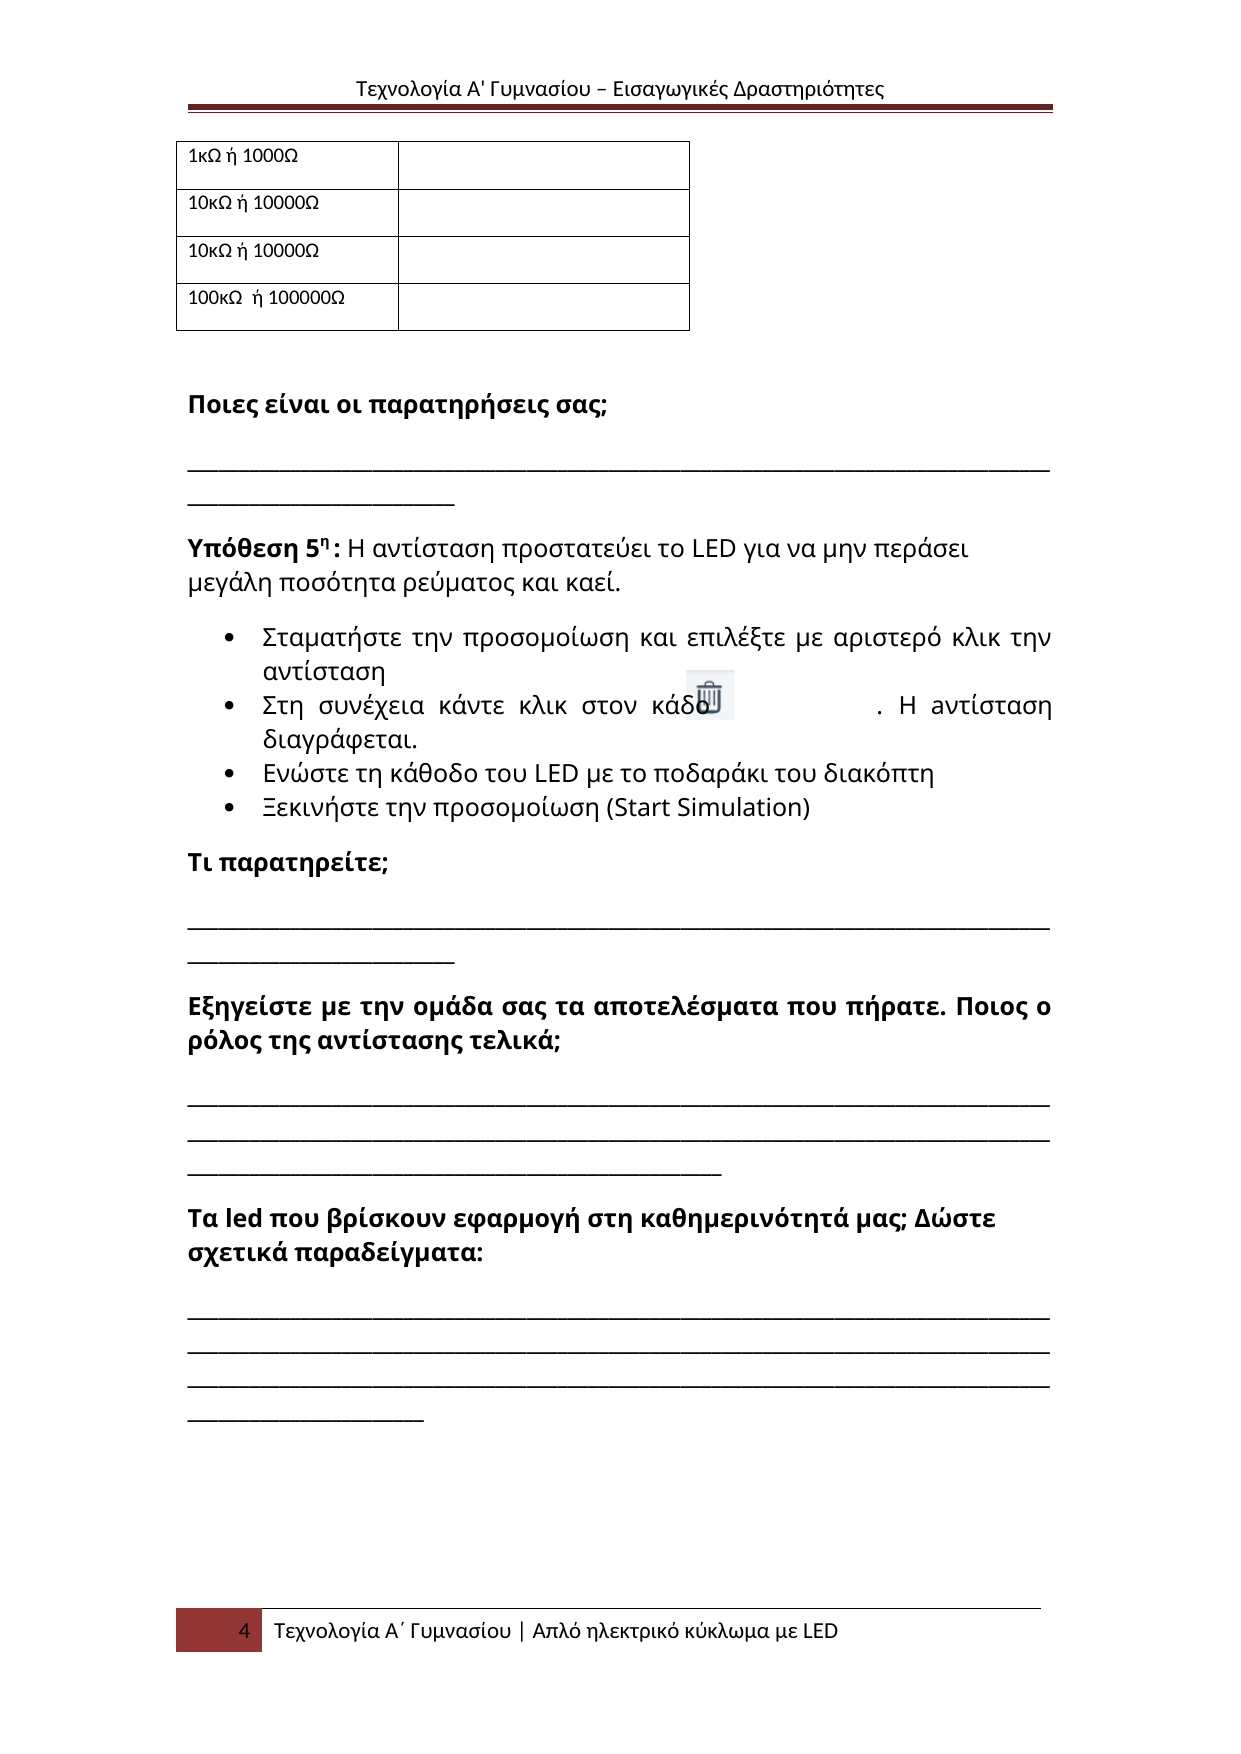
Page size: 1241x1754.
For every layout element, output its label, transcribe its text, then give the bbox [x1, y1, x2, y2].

text Tι παρατηρείτε; [187, 844, 1053, 878]
table_cell [399, 237, 689, 283]
text Υπόθεση 5η : H αντίσταση προστατεύει το LED για να μην περάσει μεγάλη ποσότητα ρεύματος και καεί. [187, 530, 1053, 598]
text Τα led που βρίσκουν εφαρμογή στη καθημερινότητά μας; Δώστε σχετικά παραδείγματα: [187, 1200, 1053, 1268]
table_cell 10κΩ ή 10000Ω [177, 190, 398, 236]
list Ενώστε τη κάθοδο του LED με το ποδαράκι του διακόπτη [225, 755, 1053, 789]
table_cell 100κΩ ή 100000Ω [177, 284, 398, 330]
list Στη συνέχεια κάντε κλικ στον κάδο . H aντίσταση διαγράφεται. [225, 687, 1053, 755]
text ____________________________________________________________________________________________________________________________________________________________________________________________________________________________ [187, 1077, 1053, 1179]
table_cell [399, 284, 689, 330]
table_cell 1κΩ ή 1000Ω [177, 142, 398, 188]
list Σταματήστε την προσομοίωση και επιλέξτε με αριστερό κλικ την αντίσταση [225, 619, 1053, 687]
text ___________________________________________________________________________________________________________________________________________________________________________________________________________________________________________________________________________________ [187, 1289, 1053, 1425]
table_cell [399, 142, 689, 188]
table_cell 10κΩ ή 10000Ω [177, 237, 398, 283]
text Ποιες είναι οι παρατηρήσεις σας; [187, 386, 1053, 420]
list Ξεκινήστε την προσομοίωση (Start Simulation) [225, 789, 1053, 823]
text ______________________________________________________________________________________________________________ [187, 441, 1053, 509]
text Εξηγείστε με την ομάδα σας τα αποτελέσματα που πήρατε. Ποιος ο ρόλος της αντίστασης τελικά; [187, 988, 1053, 1056]
text ______________________________________________________________________________________________________________ [187, 899, 1053, 967]
table_cell [399, 190, 689, 236]
